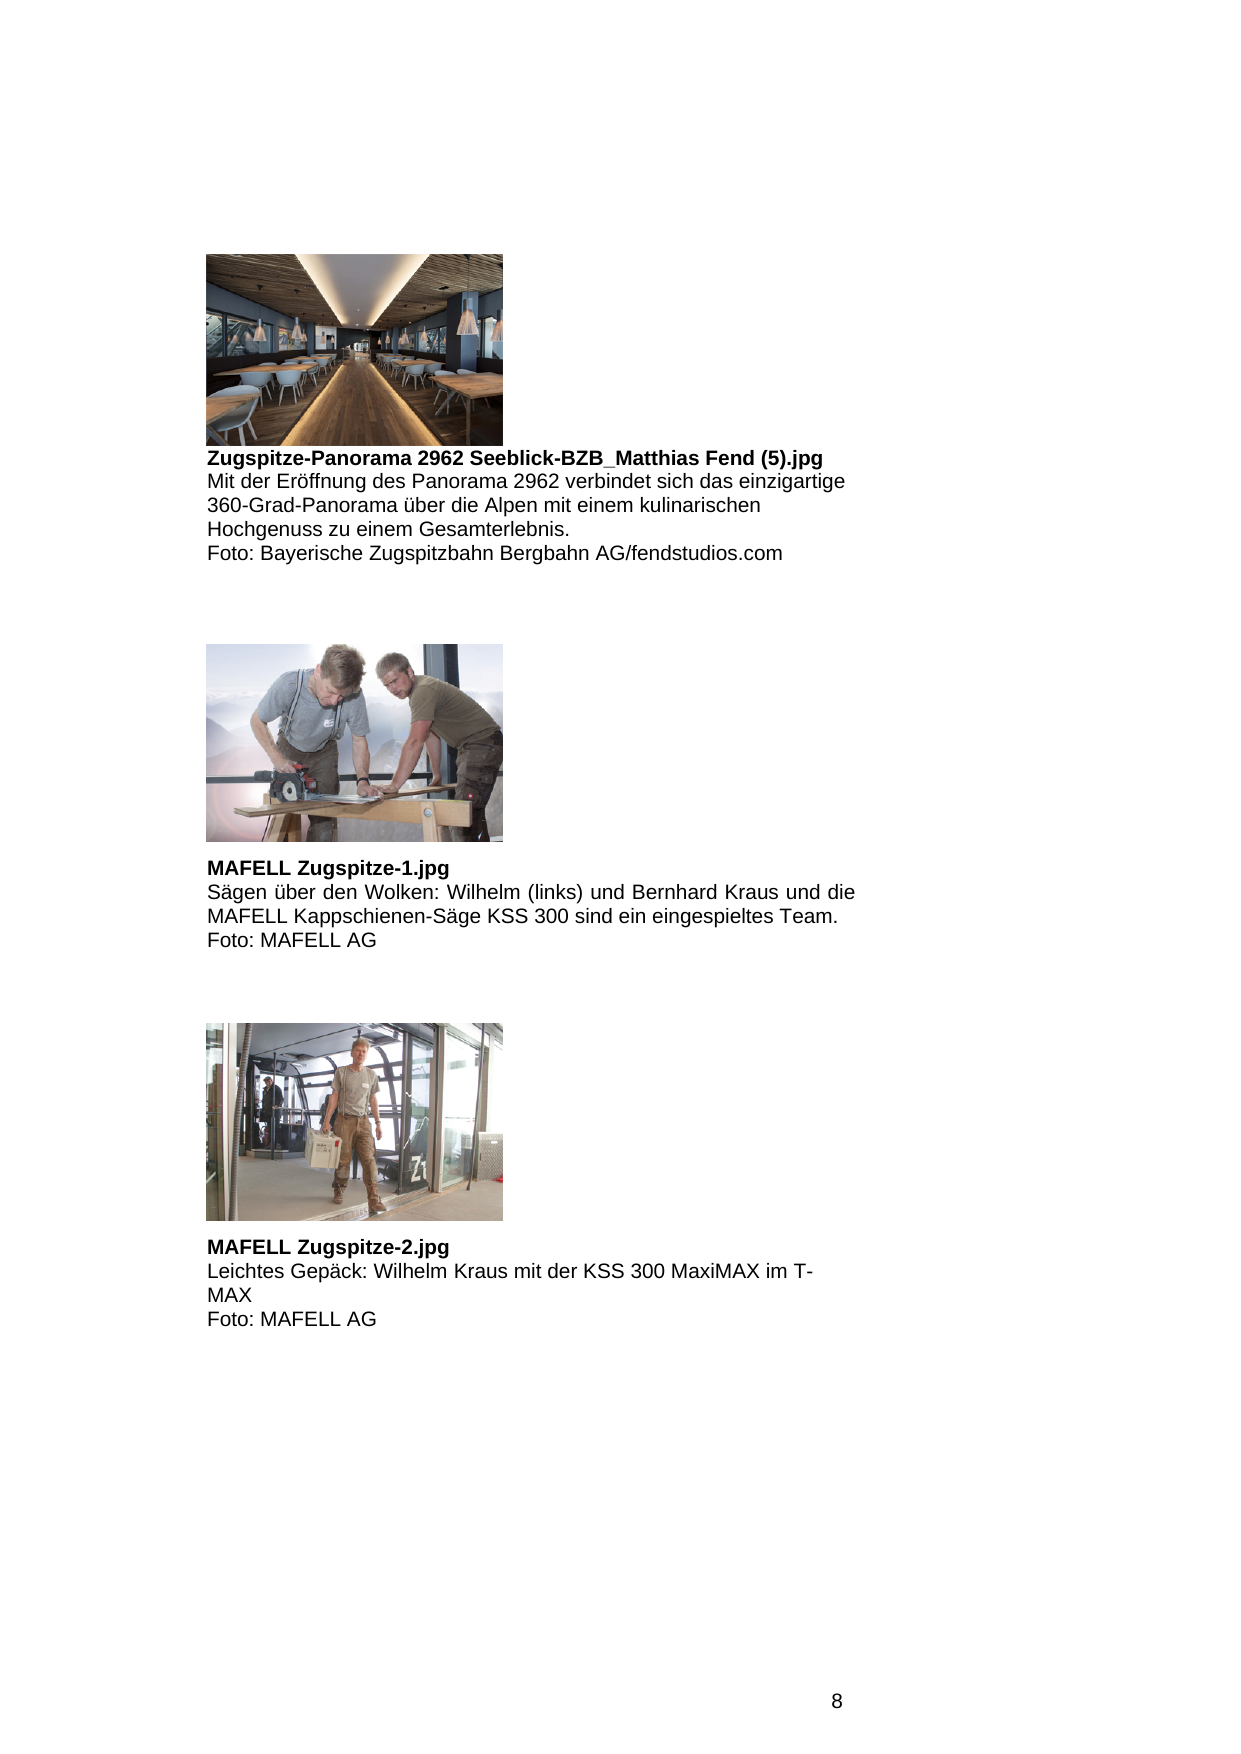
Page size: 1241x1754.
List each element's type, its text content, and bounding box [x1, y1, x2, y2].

picture [206, 254, 503, 446]
text MAFELL Zugspitze-1.jpg [207, 856, 856, 880]
text MAFELL Zugspitze-2.jpg Leichtes Gepäck: Wilhelm Kraus mit der KSS 300 MaxiMAX im T-MAX [207, 1235, 856, 1307]
text Mit der Eröffnung des Panorama 2962 verbindet sich das einzigartige 360-Grad-Panorama über die Alpen mit einem kulinarischen Hochgenuss zu einem Gesamterlebnis. [207, 469, 856, 541]
picture [206, 644, 503, 842]
text Foto: MAFELL AG [207, 928, 856, 952]
text Foto: Bayerische Zugspitzbahn Bergbahn AG/fendstudios.com [207, 541, 856, 565]
text Zugspitze-Panorama 2962 Seeblick-BZB_Matthias Fend (5).jpg [207, 445, 856, 469]
text Foto: MAFELL AG [207, 1307, 856, 1331]
picture [206, 1023, 503, 1221]
text Sägen über den Wolken: Wilhelm (links) und Bernhard Kraus und die MAFELL Kappschienen-Säge KSS 300 sind ein eingespieltes Team. [207, 880, 856, 928]
